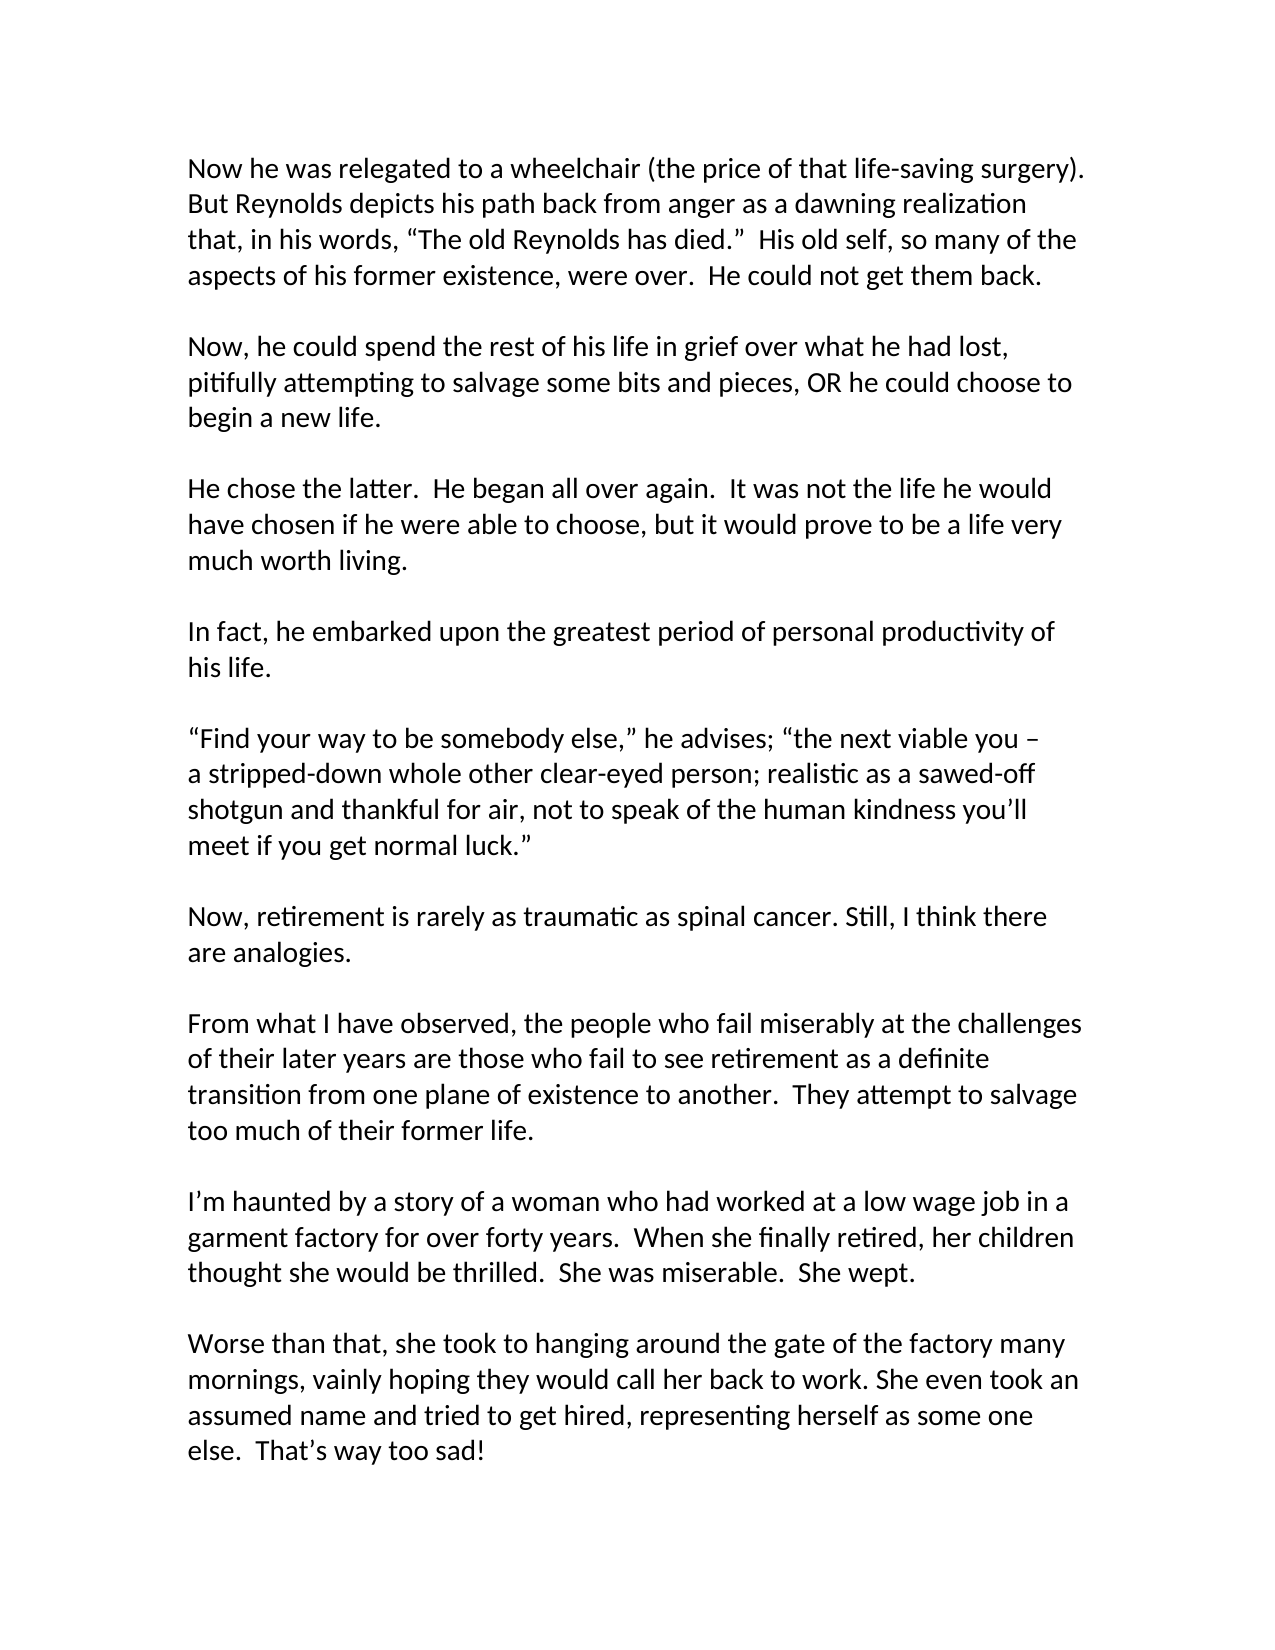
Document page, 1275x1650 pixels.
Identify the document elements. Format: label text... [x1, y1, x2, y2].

text In fact, he embarked upon the greatest period of personal productivity of his life. [187, 613, 1087, 684]
text Now, retirement is rarely as traumatic as spinal cancer. Still, I think there are analogies. [187, 898, 1087, 969]
text I’m haunted by a story of a woman who had worked at a low wage job in a garment factory for over forty years. When she finally retired, her children thought she would be thrilled. She was miserable. She wept. [187, 1183, 1087, 1290]
text Worse than that, she took to hanging around the gate of the factory many mornings, vainly hoping they would call her back to work. She even took an assumed name and tried to get hired, representing herself as some one else. That’s way too sad! [187, 1326, 1087, 1468]
text Now, he could spend the rest of his life in grief over what he had lost, pitifully attempting to salvage some bits and pieces, OR he could choose to begin a new life. [187, 328, 1087, 435]
text a stripped-down whole other clear-eyed person; realistic as a sawed-off shotgun and thankful for air, not to speak of the human kindness you’ll meet if you get normal luck.” [187, 756, 1087, 862]
text From what I have observed, the people who fail miserably at the challenges of their later years are those who fail to see retirement as a definite transition from one plane of existence to another. They attempt to salvage too much of their former life. [187, 1005, 1087, 1147]
text Now he was relegated to a wheelchair (the price of that life-saving surgery). But Reynolds depicts his path back from anger as a dawning realization that, in his words, “The old Reynolds has died.” His old self, so many of the aspects of his former existence, were over. He could not get them back. [187, 150, 1087, 292]
text “Find your way to be somebody else,” he advises; “the next viable you – [187, 720, 1087, 756]
text He chose the latter. He began all over again. It was not the life he would have chosen if he were able to choose, but it would prove to be a life very much worth living. [187, 471, 1087, 577]
